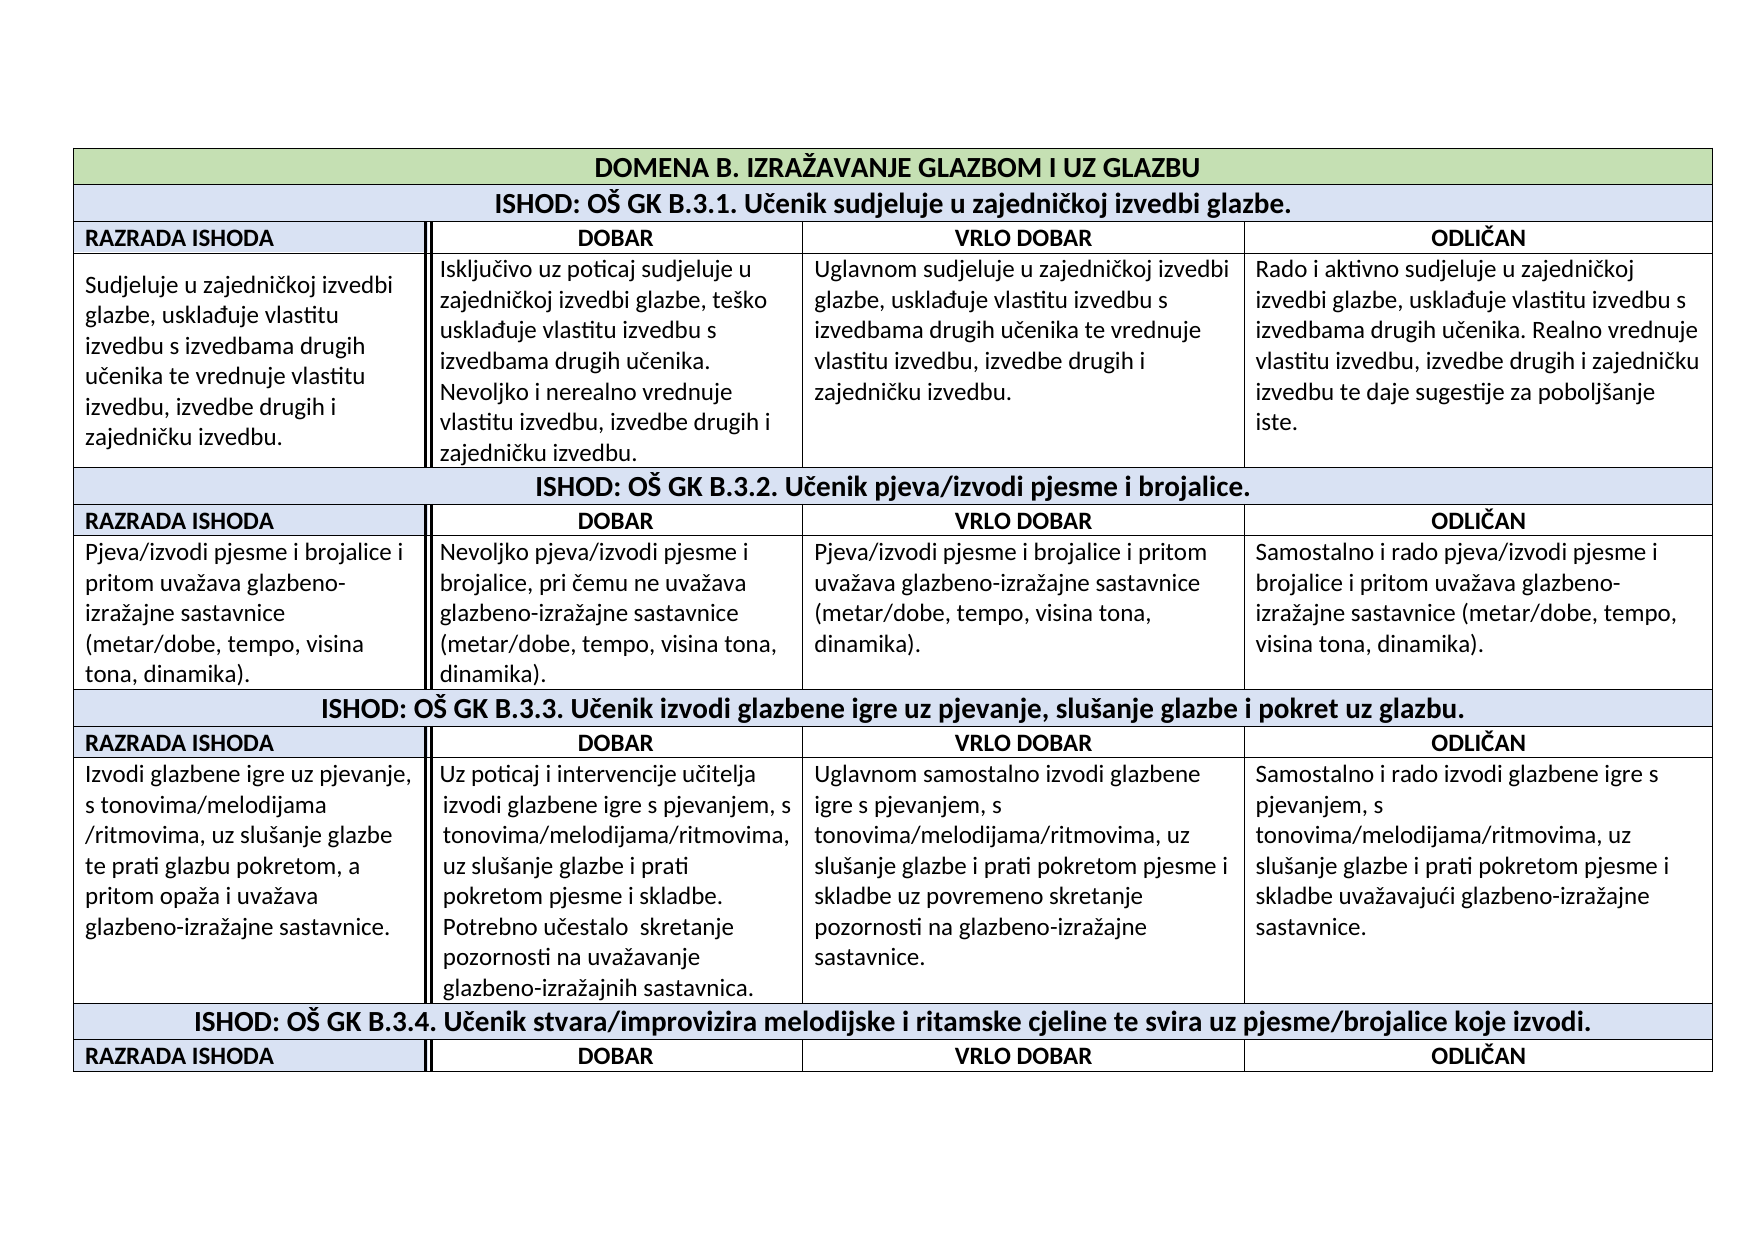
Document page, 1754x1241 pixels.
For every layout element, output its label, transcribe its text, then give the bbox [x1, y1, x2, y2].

table_cell DOBAR [433, 505, 802, 535]
table_cell DOBAR [433, 222, 802, 252]
table_cell ODLIČAN [1245, 1040, 1712, 1071]
table_cell ISHOD: OŠ GK B.3.4. Učenik stvara/improvizira melodijske i ritamske cjeline te svira uz pjesme/brojalice koje izvodi. [74, 1004, 1712, 1039]
table_cell VRLO DOBAR [803, 505, 1244, 535]
table_cell ODLIČAN [1245, 222, 1712, 252]
table_cell VRLO DOBAR [803, 727, 1244, 757]
table_cell DOMENA B. IZRAŽAVANJE GLAZBOM I UZ GLAZBU [74, 149, 1712, 184]
table_cell DOBAR [433, 1040, 802, 1071]
table_cell ISHOD: OŠ GK B.3.3. Učenik izvodi glazbene igre uz pjevanje, slušanje glazbe i pokret uz glazbu. [74, 690, 1712, 726]
table_cell ODLIČAN [1245, 505, 1712, 535]
table_cell RAZRADA ISHODA [74, 1040, 424, 1071]
table_cell ODLIČAN [1245, 727, 1712, 757]
table_cell ISHOD: OŠ GK B.3.2. Učenik pjeva/izvodi pjesme i brojalice. [74, 468, 1712, 504]
table_cell Samostalno i rado izvodi glazbene igre s pjevanjem, s tonovima/melodijama/ritmovima, uz slušanje glazbe i prati pokretom pjesme i skladbe uvažavajući glazbeno-izražajne sastavnice. [1245, 758, 1712, 1002]
table_cell Rado i aktivno sudjeluje u zajedničkoj izvedbi glazbe, usklađuje vlastitu izvedbu s izvedbama drugih učenika. Realno vrednuje vlastitu izvedbu, izvedbe drugih i zajedničku izvedbu te daje sugestije za poboljšanje iste. [1245, 254, 1712, 467]
table_cell VRLO DOBAR [803, 222, 1244, 252]
table_cell Isključivo uz poticaj sudjeluje u zajedničkoj izvedbi glazbe, teško usklađuje vlastitu izvedbu s izvedbama drugih učenika. Nevoljko i nerealno vrednuje vlastitu izvedbu, izvedbe drugih i zajedničku izvedbu. [433, 254, 802, 467]
table_cell ISHOD: OŠ GK B.3.1. Učenik sudjeluje u zajedničkoj izvedbi glazbe. [74, 185, 1712, 221]
table_cell VRLO DOBAR [803, 1040, 1244, 1071]
table_cell DOBAR [433, 727, 802, 757]
table_cell Izvodi glazbene igre uz pjevanje, s tonovima/melodijama /ritmovima, uz slušanje glazbe te prati glazbu pokretom, a pritom opaža i uvažava glazbeno-izražajne sastavnice. [74, 758, 424, 1002]
table_cell Uglavnom sudjeluje u zajedničkoj izvedbi glazbe, usklađuje vlastitu izvedbu s izvedbama drugih učenika te vrednuje vlastitu izvedbu, izvedbe drugih i zajedničku izvedbu. [803, 254, 1244, 467]
table_cell Pjeva/izvodi pjesme i brojalice i pritom uvažava glazbeno-izražajne sastavnice (metar/dobe, tempo, visina tona, dinamika). [74, 536, 424, 689]
table_cell RAZRADA ISHODA [74, 727, 424, 757]
table_cell RAZRADA ISHODA [74, 505, 424, 535]
table_cell Uz poticaj i intervencije učitelja izvodi glazbene igre s pjevanjem, s tonovima/melodijama/ritmovima, uz slušanje glazbe i prati pokretom pjesme i skladbe. Potrebno učestalo skretanje pozornosti na uvažavanje glazbeno-izražajnih sastavnica. [433, 758, 802, 1002]
table_cell Samostalno i rado pjeva/izvodi pjesme i brojalice i pritom uvažava glazbeno-izražajne sastavnice (metar/dobe, tempo, visina tona, dinamika). [1245, 536, 1712, 689]
table_cell Nevoljko pjeva/izvodi pjesme i brojalice, pri čemu ne uvažava glazbeno-izražajne sastavnice (metar/dobe, tempo, visina tona, dinamika). [433, 536, 802, 689]
table_cell Pjeva/izvodi pjesme i brojalice i pritom uvažava glazbeno-izražajne sastavnice (metar/dobe, tempo, visina tona, dinamika). [803, 536, 1244, 689]
table_cell Uglavnom samostalno izvodi glazbene igre s pjevanjem, s tonovima/melodijama/ritmovima, uz slušanje glazbe i prati pokretom pjesme i skladbe uz povremeno skretanje pozornosti na glazbeno-izražajne sastavnice. [803, 758, 1244, 1002]
table_cell Sudjeluje u zajedničkoj izvedbi glazbe, usklađuje vlastitu izvedbu s izvedbama drugih učenika te vrednuje vlastitu izvedbu, izvedbe drugih i zajedničku izvedbu. [74, 254, 424, 467]
table_cell RAZRADA ISHODA [74, 222, 424, 252]
